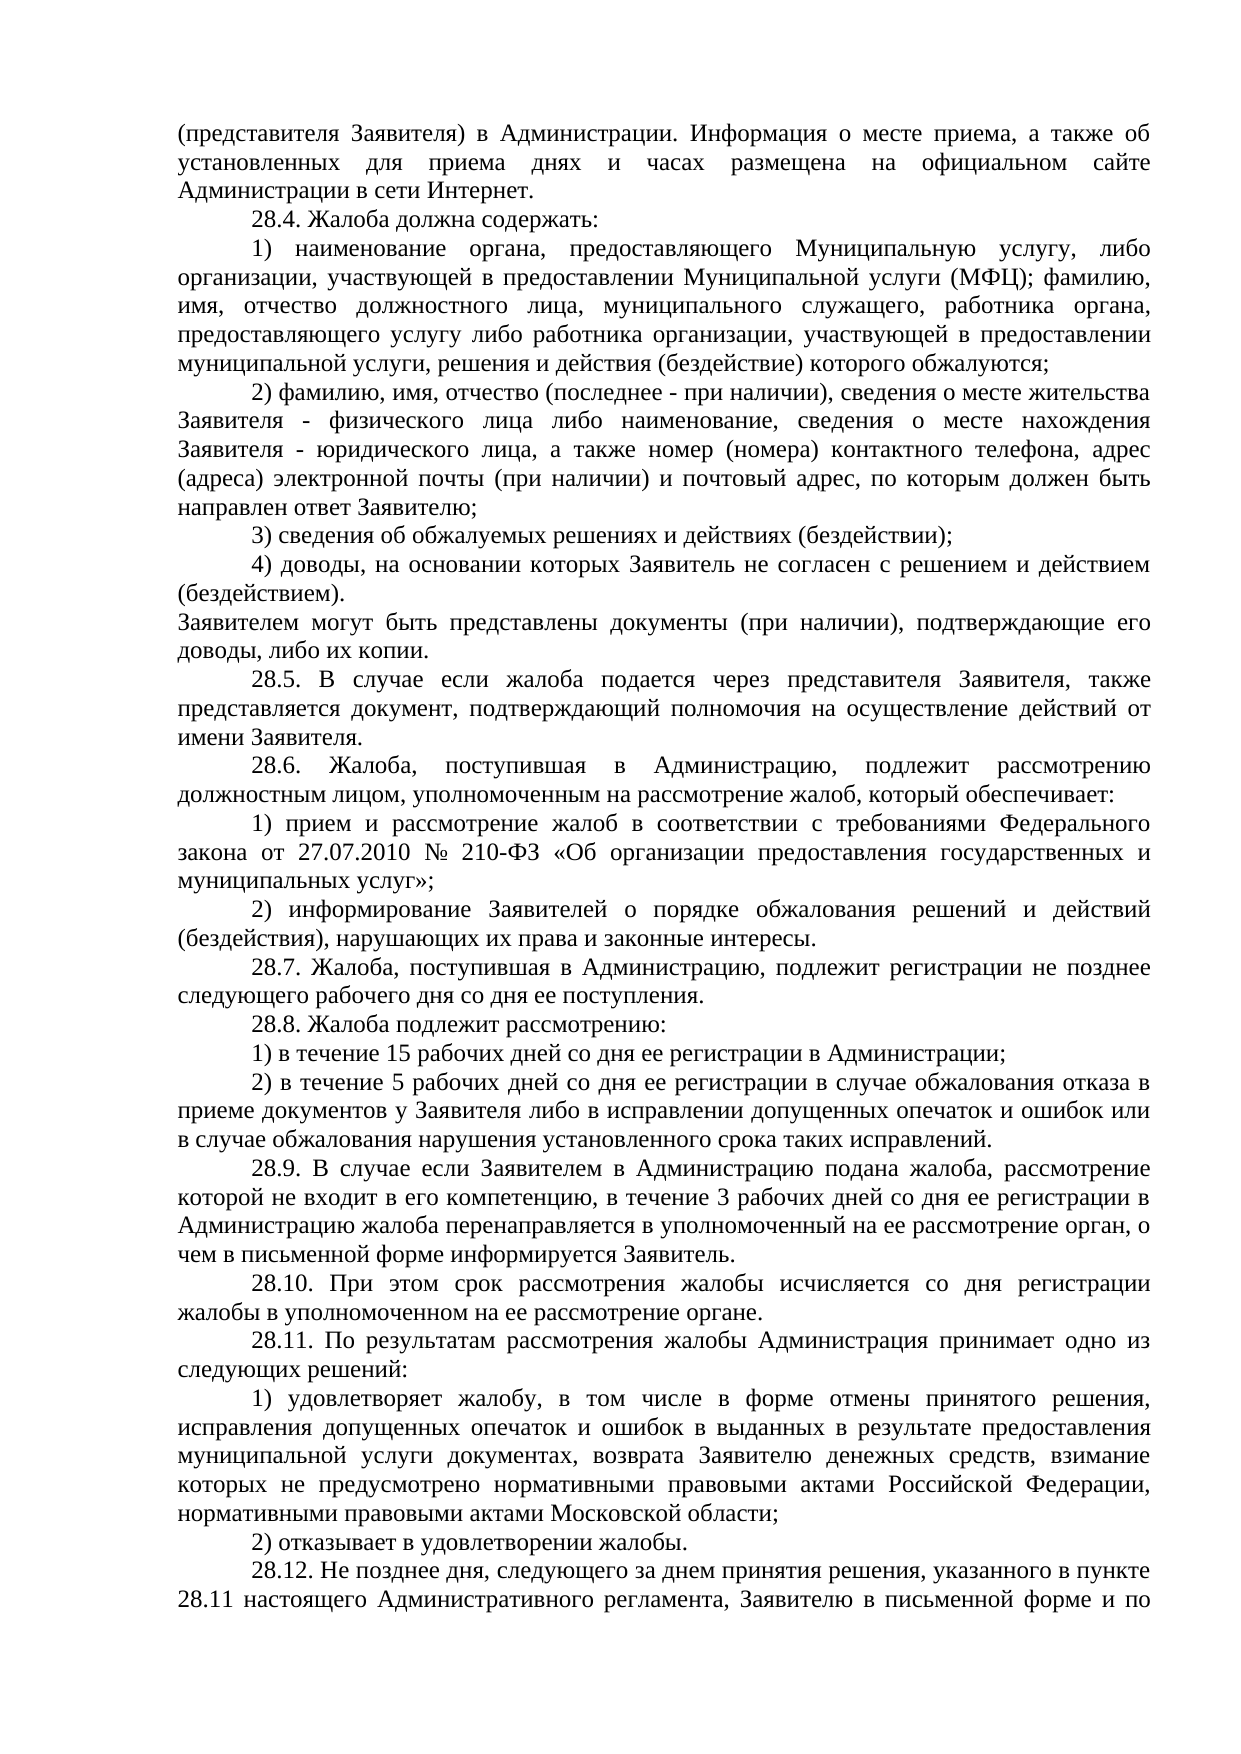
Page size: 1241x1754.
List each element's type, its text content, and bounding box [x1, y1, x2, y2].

text 28.5. В случае если жалоба подается через представителя Заявителя, также представляется документ, подтверждающий полномочия на осуществление действий от имени Заявителя. [177, 664, 1152, 751]
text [177, 118, 1152, 204]
text 2) отказывает в удовлетворении жалобы. [177, 1527, 1152, 1556]
text 28.10. При этом срок рассмотрения жалобы исчисляется со дня регистрации жалобы в уполномоченном на ее рассмотрение органе. [177, 1268, 1152, 1326]
text 28.6. Жалоба, поступившая в Администрацию, подлежит рассмотрению должностным лицом, уполномоченным на рассмотрение жалоб, который обеспечивает: [177, 751, 1152, 808]
text 1) наименование органа, предоставляющего Муниципальную услугу, либо организации, участвующей в предоставлении Муниципальной услуги (МФЦ); фамилию, имя, отчество должностного лица, муниципального служащего, работника органа, предоставляющего услугу либо работника организации, участвующей в предоставлении муниципальной услуги, решения и действия (бездействие) которого обжалуются; [177, 233, 1152, 377]
text 28.4. Жалоба должна содержать: [177, 204, 1152, 233]
text 2) информирование Заявителей о порядке обжалования решений и действий (бездействия), нарушающих их права и законные интересы. [177, 894, 1152, 952]
text 3) сведения об обжалуемых решениях и действиях (бездействии); [177, 521, 1152, 549]
text 28.9. В случае если Заявителем в Администрацию подана жалоба, рассмотрение которой не входит в его компетенцию, в течение 3 рабочих дней со дня ее регистрации в Администрацию жалоба перенаправляется в уполномоченный на ее рассмотрение орган, о чем в письменной форме информируется Заявитель. [177, 1153, 1152, 1268]
text Заявителем могут быть представлены документы (при наличии), подтверждающие его доводы, либо их копии. [177, 607, 1152, 664]
text 4) доводы, на основании которых Заявитель не согласен с решением и действием (бездействием). [177, 549, 1152, 607]
text 1) прием и рассмотрение жалоб в соответствии с требованиями Федерального закона от 27.07.2010 № 210-ФЗ «Об организации предоставления государственных и муниципальных услуг»; [177, 808, 1152, 894]
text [177, 1556, 1152, 1613]
text 28.8. Жалоба подлежит рассмотрению: [177, 1009, 1152, 1038]
text 2) фамилию, имя, отчество (последнее - при наличии), сведения о месте жительства Заявителя - физического лица либо наименование, сведения о месте нахождения Заявителя - юридического лица, а также номер (номера) контактного телефона, адрес (адреса) электронной почты (при наличии) и почтовый адрес, по которым должен быть направлен ответ Заявителю; [177, 377, 1152, 521]
text 1) в течение 15 рабочих дней со дня ее регистрации в Администрации; [177, 1038, 1152, 1067]
text 1) удовлетворяет жалобу, в том числе в форме отмены принятого решения, исправления допущенных опечаток и ошибок в выданных в результате предоставления муниципальной услуги документах, возврата Заявителю денежных средств, взимание которых не предусмотрено нормативными правовыми актами Российской Федерации, нормативными правовыми актами Московской области; [177, 1383, 1152, 1527]
text 2) в течение 5 рабочих дней со дня ее регистрации в случае обжалования отказа в приеме документов у Заявителя либо в исправлении допущенных опечаток и ошибок или в случае обжалования нарушения установленного срока таких исправлений. [177, 1067, 1152, 1153]
text 28.11. По результатам рассмотрения жалобы Администрация принимает одно из следующих решений: [177, 1326, 1152, 1383]
text 28.7. Жалоба, поступившая в Администрацию, подлежит регистрации не позднее следующего рабочего дня со дня ее поступления. [177, 952, 1152, 1009]
